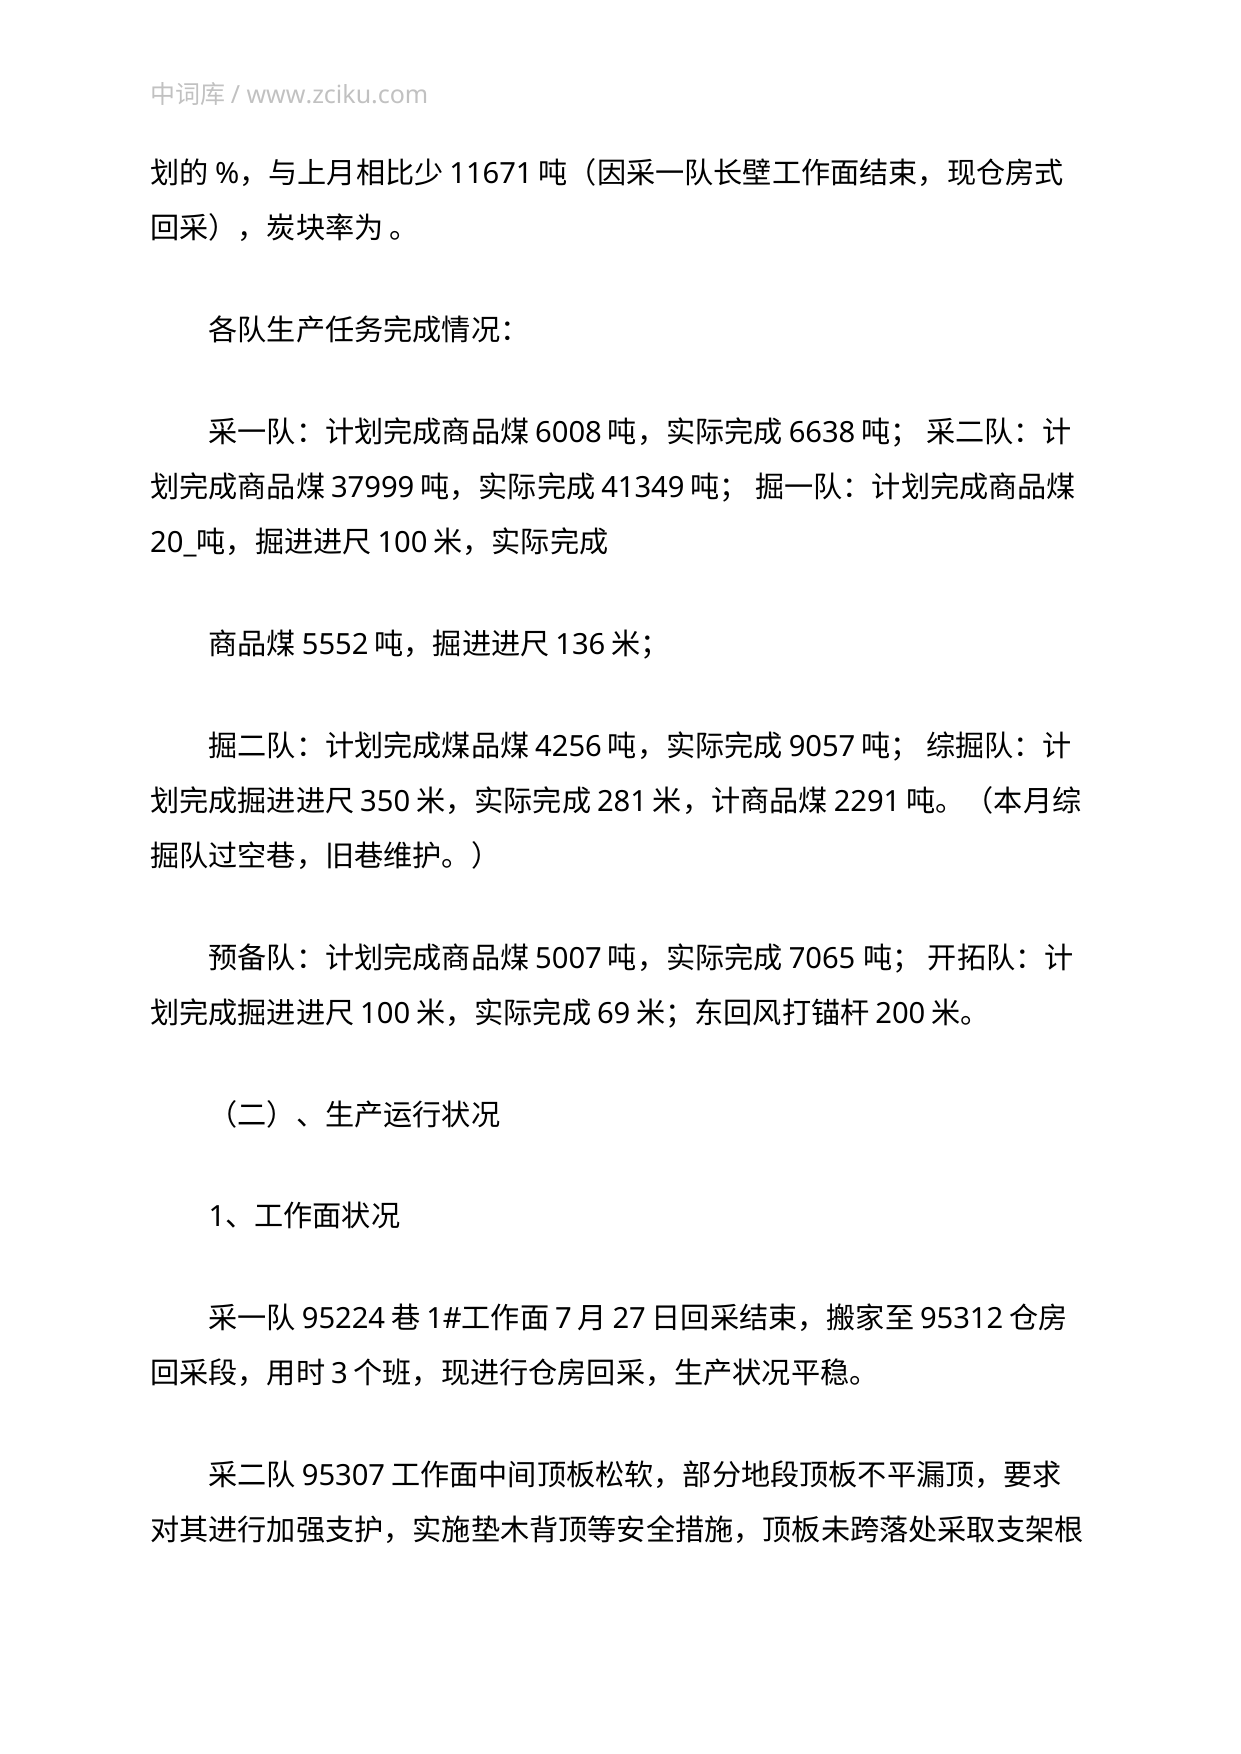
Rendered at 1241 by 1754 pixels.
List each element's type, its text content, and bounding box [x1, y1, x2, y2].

text （二）、生产运行状况 [150, 1091, 1090, 1133]
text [150, 1452, 1090, 1549]
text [150, 150, 1090, 247]
text 各队生产任务完成情况： [150, 307, 1090, 349]
text 商品煤5552吨，掘进进尺136米； [150, 621, 1090, 663]
text 预备队：计划完成商品煤5007吨，实际完成7065 吨； 开拓队：计划完成掘进进尺100米，实际完成69米；东回风打锚杆200米。 [150, 934, 1090, 1032]
text 掘二队：计划完成煤品煤4256吨，实际完成9057吨； 综掘队：计划完成掘进进尺350米，实际完成281米，计商品煤2291吨。（本月综掘队过空巷，旧巷维护。） [150, 722, 1090, 875]
text 1、工作面状况 [150, 1193, 1090, 1235]
text 采一队：计划完成商品煤6008吨，实际完成6638吨； 采二队：计划完成商品煤37999吨，实际完成41349吨； 掘一队：计划完成商品煤20_吨，掘进进尺100米，实际完成 [150, 408, 1090, 561]
text 采一队95224巷1#工作面7月27日回采结束，搬家至95312仓房回采段，用时3个班，现进行仓房回采，生产状况平稳。 [150, 1295, 1090, 1392]
